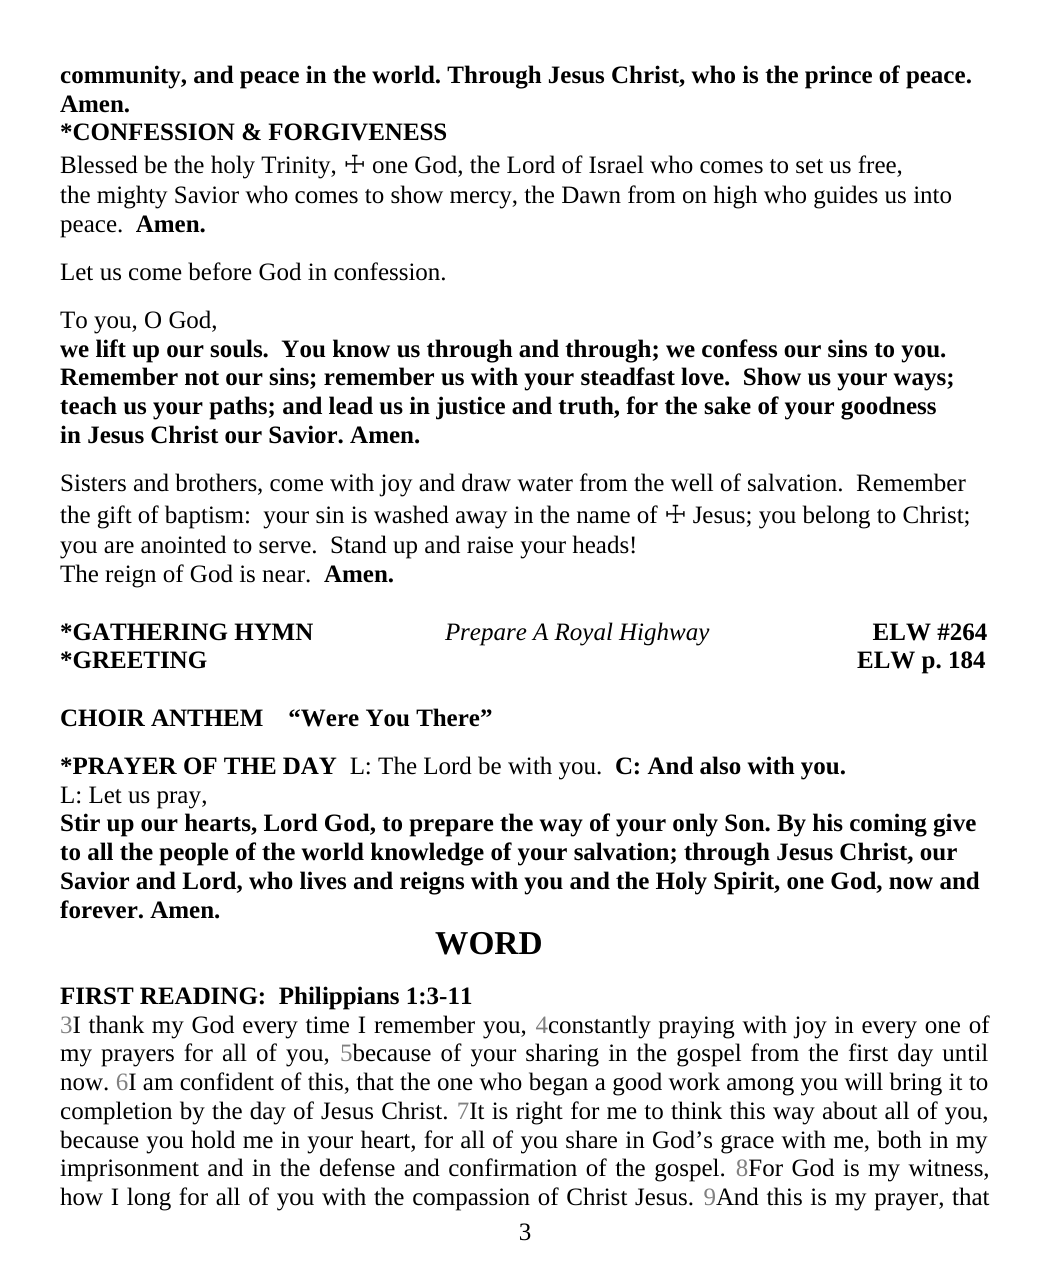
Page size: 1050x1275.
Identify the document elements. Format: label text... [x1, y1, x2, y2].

text WORD [60, 923, 990, 962]
text *GREETING ELW p. 184 [60, 646, 990, 674]
text in Jesus Christ our Savior. Amen. [60, 420, 990, 449]
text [60, 1010, 990, 1211]
text To you, O God, [60, 305, 990, 334]
text C: O God of grace and comfort, in you we find rest for our hearts and peace for our souls. In these times of uncertainty, grant us peace in our lives, peace in this community, and peace in the world. Through Jesus Christ, who is the prince of peace. Amen. [60, 60, 990, 117]
text *CONFESSION & FORGIVENESS [60, 117, 990, 146]
text the mighty Savior who comes to show mercy, the Dawn from on high who guides us into peace. Amen. [60, 180, 990, 238]
text teach us your paths; and lead us in justice and truth, for the sake of your goodness [60, 391, 990, 420]
text Sisters and brothers, come with joy and draw water from the well of salvation. Remember the gift of baptism: your sin is washed away in the name of ☩ Jesus; you belong to Christ; [60, 468, 990, 531]
text you are anointed to serve. Stand up and raise your heads! [60, 531, 990, 559]
text *GATHERING HYMN Prepare A Royal Highway ELW #264 [60, 617, 990, 646]
text L: Let us pray, [60, 780, 990, 808]
text we lift up our souls. You know us through and through; we confess our sins to you. [60, 334, 990, 362]
text Blessed be the holy Trinity, ☩ one God, the Lord of Israel who comes to set us free, [60, 146, 990, 180]
text FIRST READING: Philippians 1:3-11 [60, 981, 990, 1010]
text CHOIR ANTHEM “Were You There” [60, 703, 990, 732]
text Stir up our hearts, Lord God, to prepare the way of your only Son. By his coming give to all the people of the world knowledge of your salvation; through Jesus Christ, our Savior and Lord, who lives and reigns with you and the Holy Spirit, one God, now and forever. Amen. [60, 808, 990, 923]
text Remember not our sins; remember us with your steadfast love. Show us your ways; [60, 362, 990, 391]
text The reign of God is near. Amen. [60, 559, 990, 588]
text Let us come before God in confession. [60, 257, 990, 286]
text *PRAYER OF THE DAY L: The Lord be with you. C: And also with you. [60, 751, 990, 780]
